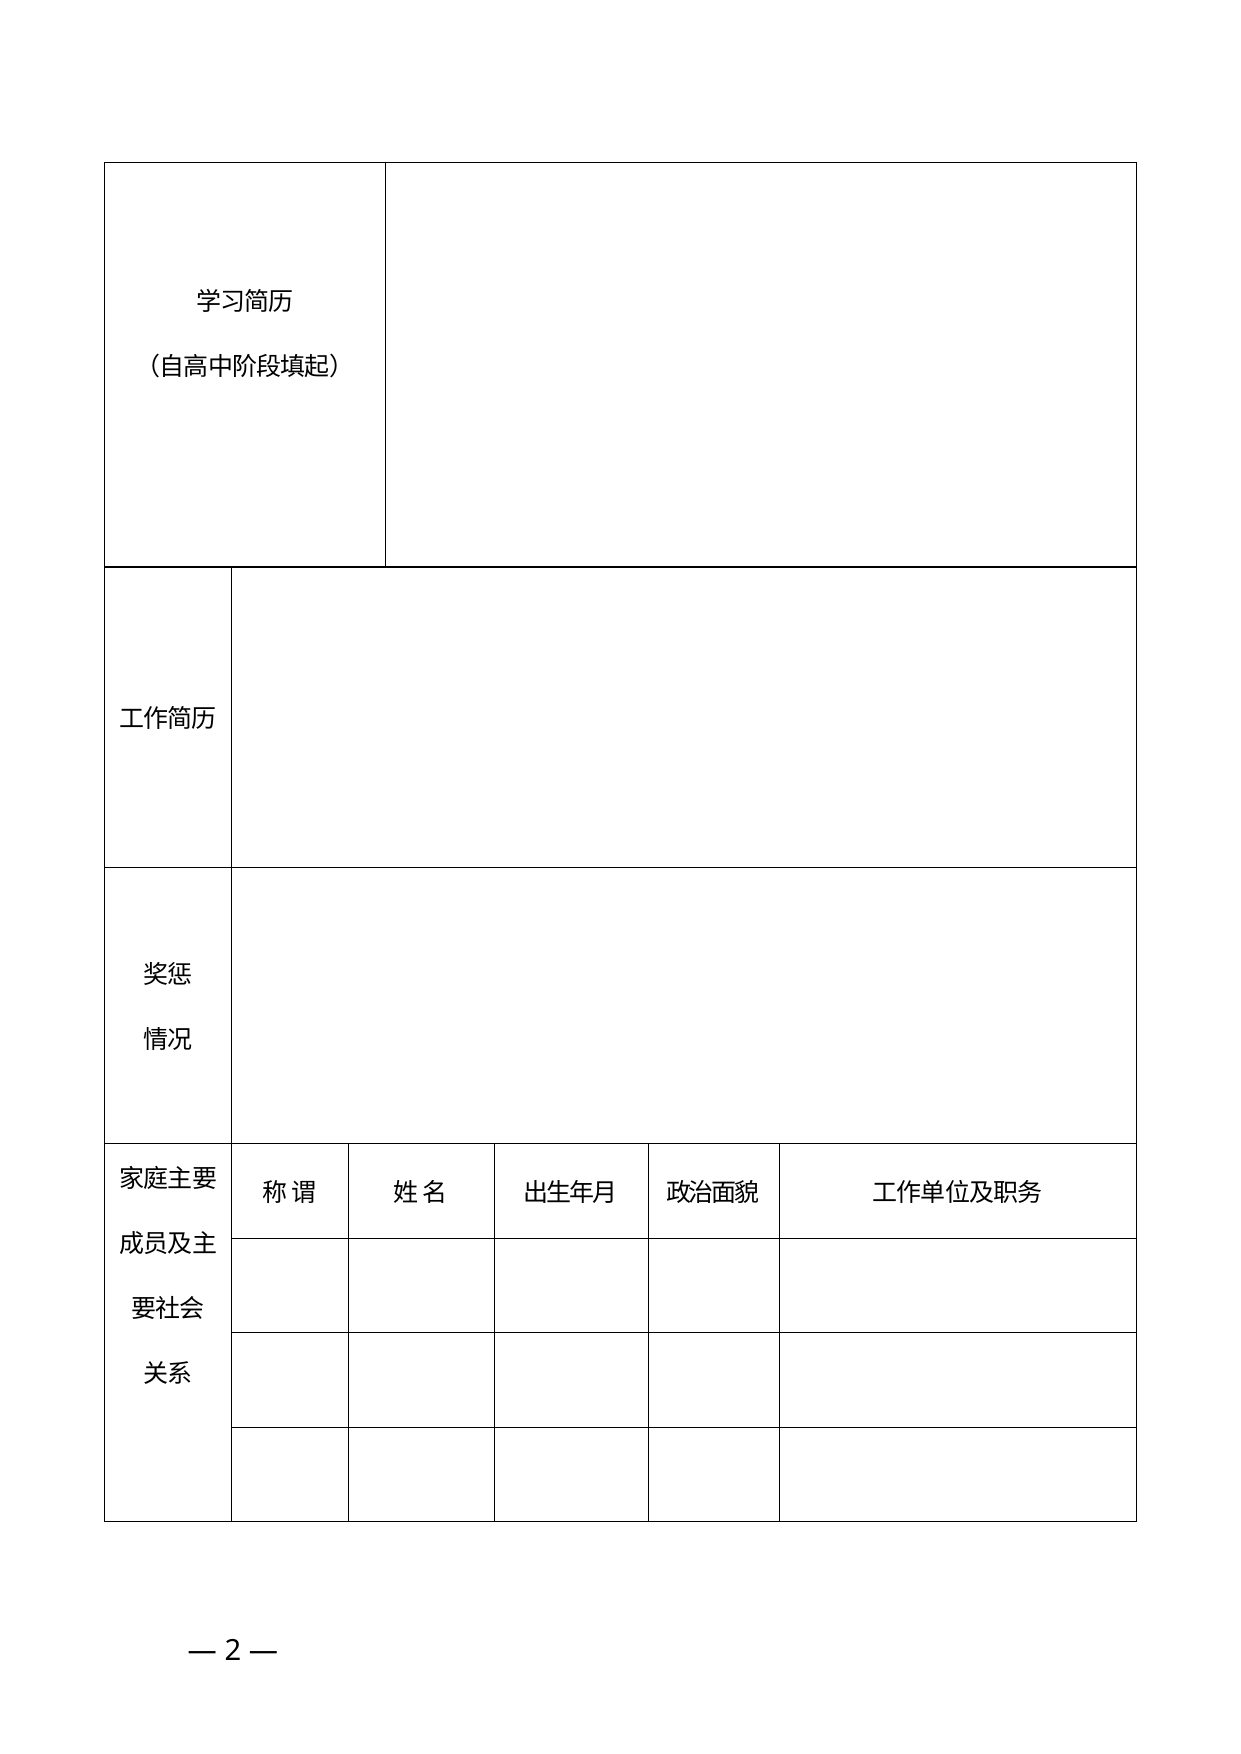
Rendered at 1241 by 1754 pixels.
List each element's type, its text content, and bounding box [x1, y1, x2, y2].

table_cell [232, 1239, 348, 1332]
table_cell 工作单位及职务 [780, 1144, 1136, 1238]
table_cell [649, 1239, 779, 1332]
table_cell 学习简历 （自高中阶段填起） [105, 163, 385, 566]
table_cell [232, 1333, 348, 1427]
table_cell [232, 868, 1136, 1143]
table_cell [780, 1428, 1136, 1521]
table_cell 政治面貌 [649, 1144, 779, 1238]
table_cell [386, 163, 1136, 566]
table_cell [495, 1333, 648, 1427]
table_cell [780, 1333, 1136, 1427]
table_cell 工作简历 [105, 568, 231, 867]
table_cell [349, 1428, 494, 1521]
table_cell 家庭主要成员及主要社会 关系 [105, 1144, 231, 1521]
table_cell 奖惩 情况 [105, 868, 231, 1143]
table_cell [349, 1333, 494, 1427]
table_cell [495, 1428, 648, 1521]
table_cell 称 谓 [232, 1144, 348, 1238]
table_cell [232, 1428, 348, 1521]
table_cell [349, 1239, 494, 1332]
table_cell [232, 568, 1136, 867]
table_cell [649, 1333, 779, 1427]
table_cell [495, 1239, 648, 1332]
table_cell [649, 1428, 779, 1521]
table_cell [780, 1239, 1136, 1332]
table_cell 出生年月 [495, 1144, 648, 1238]
table_cell 姓 名 [349, 1144, 494, 1238]
